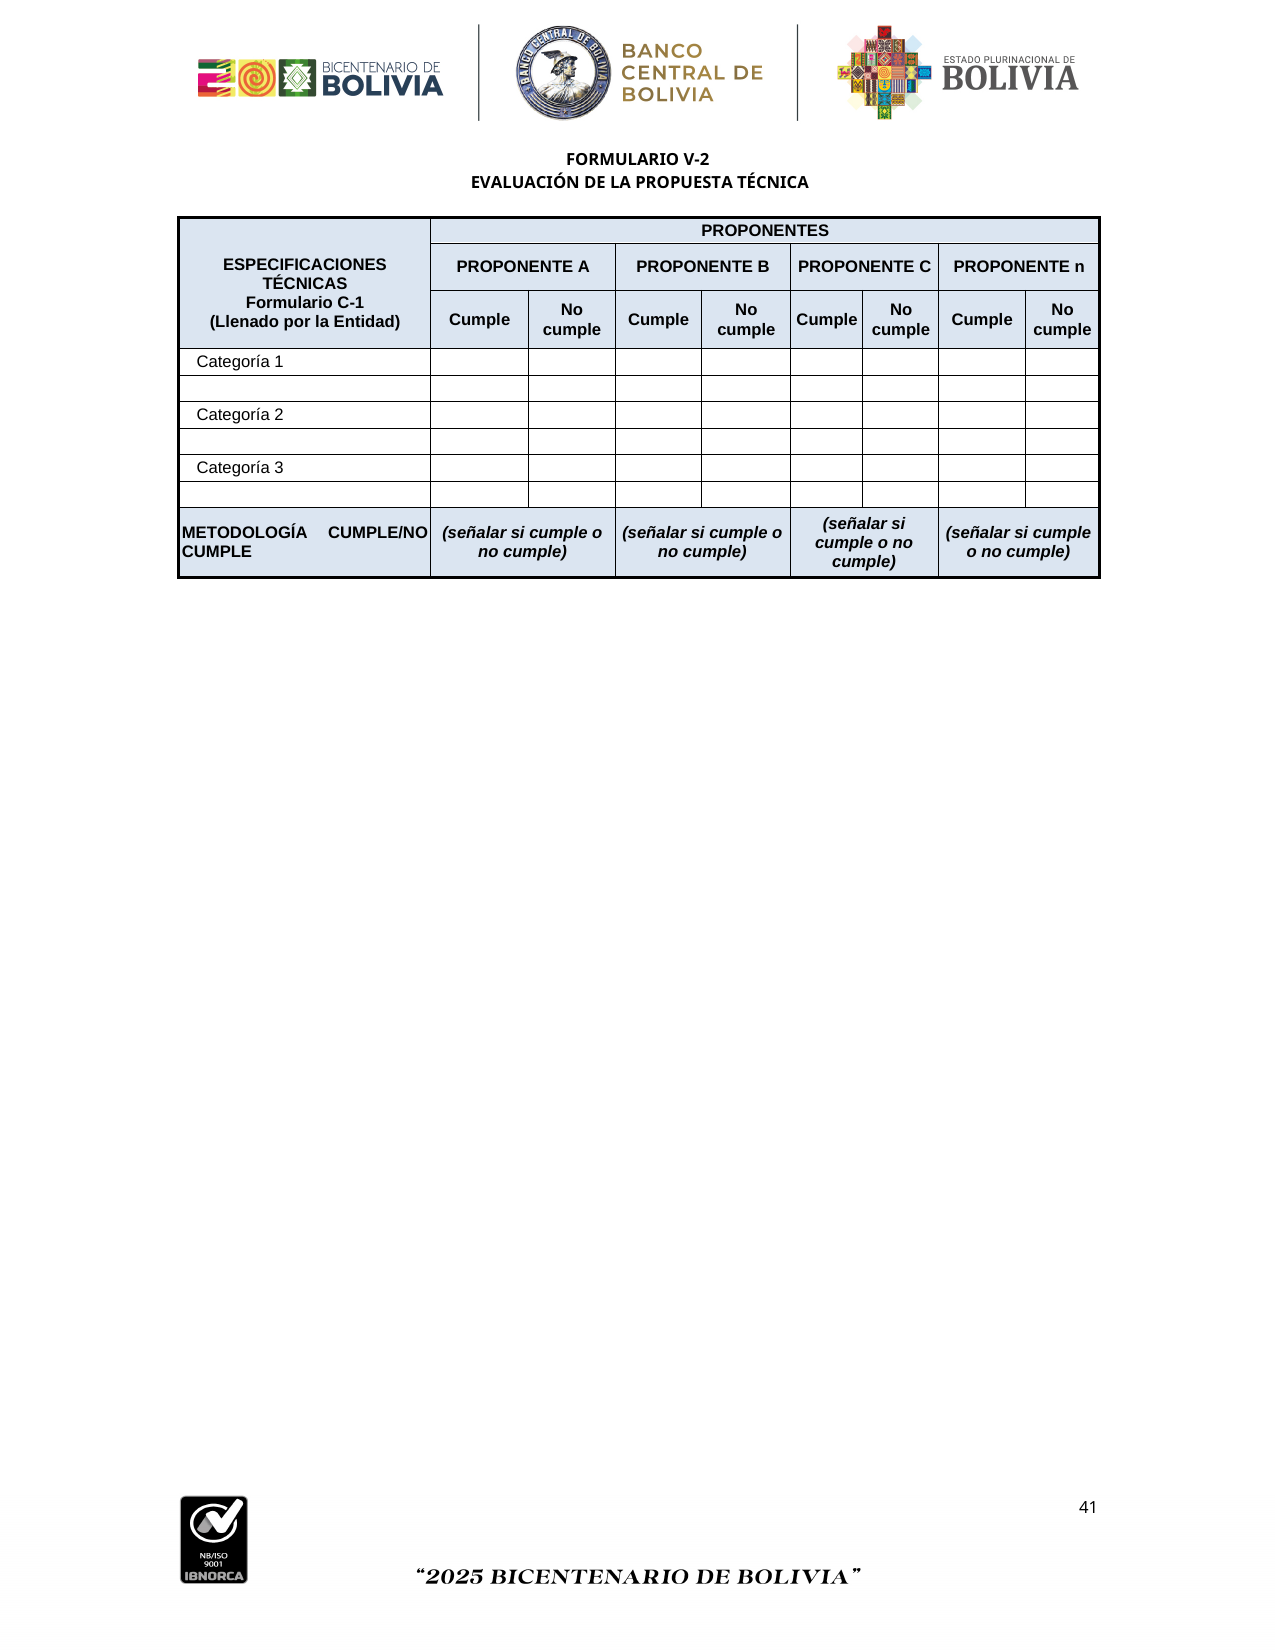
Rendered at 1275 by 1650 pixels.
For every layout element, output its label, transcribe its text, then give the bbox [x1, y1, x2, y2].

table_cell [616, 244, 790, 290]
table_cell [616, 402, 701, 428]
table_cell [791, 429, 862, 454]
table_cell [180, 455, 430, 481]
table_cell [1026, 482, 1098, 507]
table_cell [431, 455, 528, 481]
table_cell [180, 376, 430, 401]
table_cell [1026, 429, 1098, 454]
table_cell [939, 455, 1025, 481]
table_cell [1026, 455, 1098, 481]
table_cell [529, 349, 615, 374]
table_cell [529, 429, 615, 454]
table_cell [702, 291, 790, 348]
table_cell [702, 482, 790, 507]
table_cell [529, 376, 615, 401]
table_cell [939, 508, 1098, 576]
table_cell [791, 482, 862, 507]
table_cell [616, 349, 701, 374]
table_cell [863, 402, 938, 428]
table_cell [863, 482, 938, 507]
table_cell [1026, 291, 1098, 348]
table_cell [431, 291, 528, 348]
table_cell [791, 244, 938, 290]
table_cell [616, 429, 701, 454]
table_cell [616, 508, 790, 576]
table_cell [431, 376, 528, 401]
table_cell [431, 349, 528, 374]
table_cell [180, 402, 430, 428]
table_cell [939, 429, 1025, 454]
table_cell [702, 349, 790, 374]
picture [0, 8, 1275, 124]
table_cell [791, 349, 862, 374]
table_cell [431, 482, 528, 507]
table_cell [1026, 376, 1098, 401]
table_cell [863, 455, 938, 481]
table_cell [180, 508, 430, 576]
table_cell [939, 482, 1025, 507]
picture [0, 1493, 1275, 1650]
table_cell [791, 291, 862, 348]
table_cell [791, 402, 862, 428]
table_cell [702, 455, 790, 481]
text EVALUACIÓN DE LA PROPUESTA TÉCNICA [177, 170, 1098, 193]
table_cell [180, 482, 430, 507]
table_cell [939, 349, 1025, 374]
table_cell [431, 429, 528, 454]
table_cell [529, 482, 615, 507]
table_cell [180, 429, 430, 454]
text FORMULARIO V-2 [177, 148, 1098, 170]
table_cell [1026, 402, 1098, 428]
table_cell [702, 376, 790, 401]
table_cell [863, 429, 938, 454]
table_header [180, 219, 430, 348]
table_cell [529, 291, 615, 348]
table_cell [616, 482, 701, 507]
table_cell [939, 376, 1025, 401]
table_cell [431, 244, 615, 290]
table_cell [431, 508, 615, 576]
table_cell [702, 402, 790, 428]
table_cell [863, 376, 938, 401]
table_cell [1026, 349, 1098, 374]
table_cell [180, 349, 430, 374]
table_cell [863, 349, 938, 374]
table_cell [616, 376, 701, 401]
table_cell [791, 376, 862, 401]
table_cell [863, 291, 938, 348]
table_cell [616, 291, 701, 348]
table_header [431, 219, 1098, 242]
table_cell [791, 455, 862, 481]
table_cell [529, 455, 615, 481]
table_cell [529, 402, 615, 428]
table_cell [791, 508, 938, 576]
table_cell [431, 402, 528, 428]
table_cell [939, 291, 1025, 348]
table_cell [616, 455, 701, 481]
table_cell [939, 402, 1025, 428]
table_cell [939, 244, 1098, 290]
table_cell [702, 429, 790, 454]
